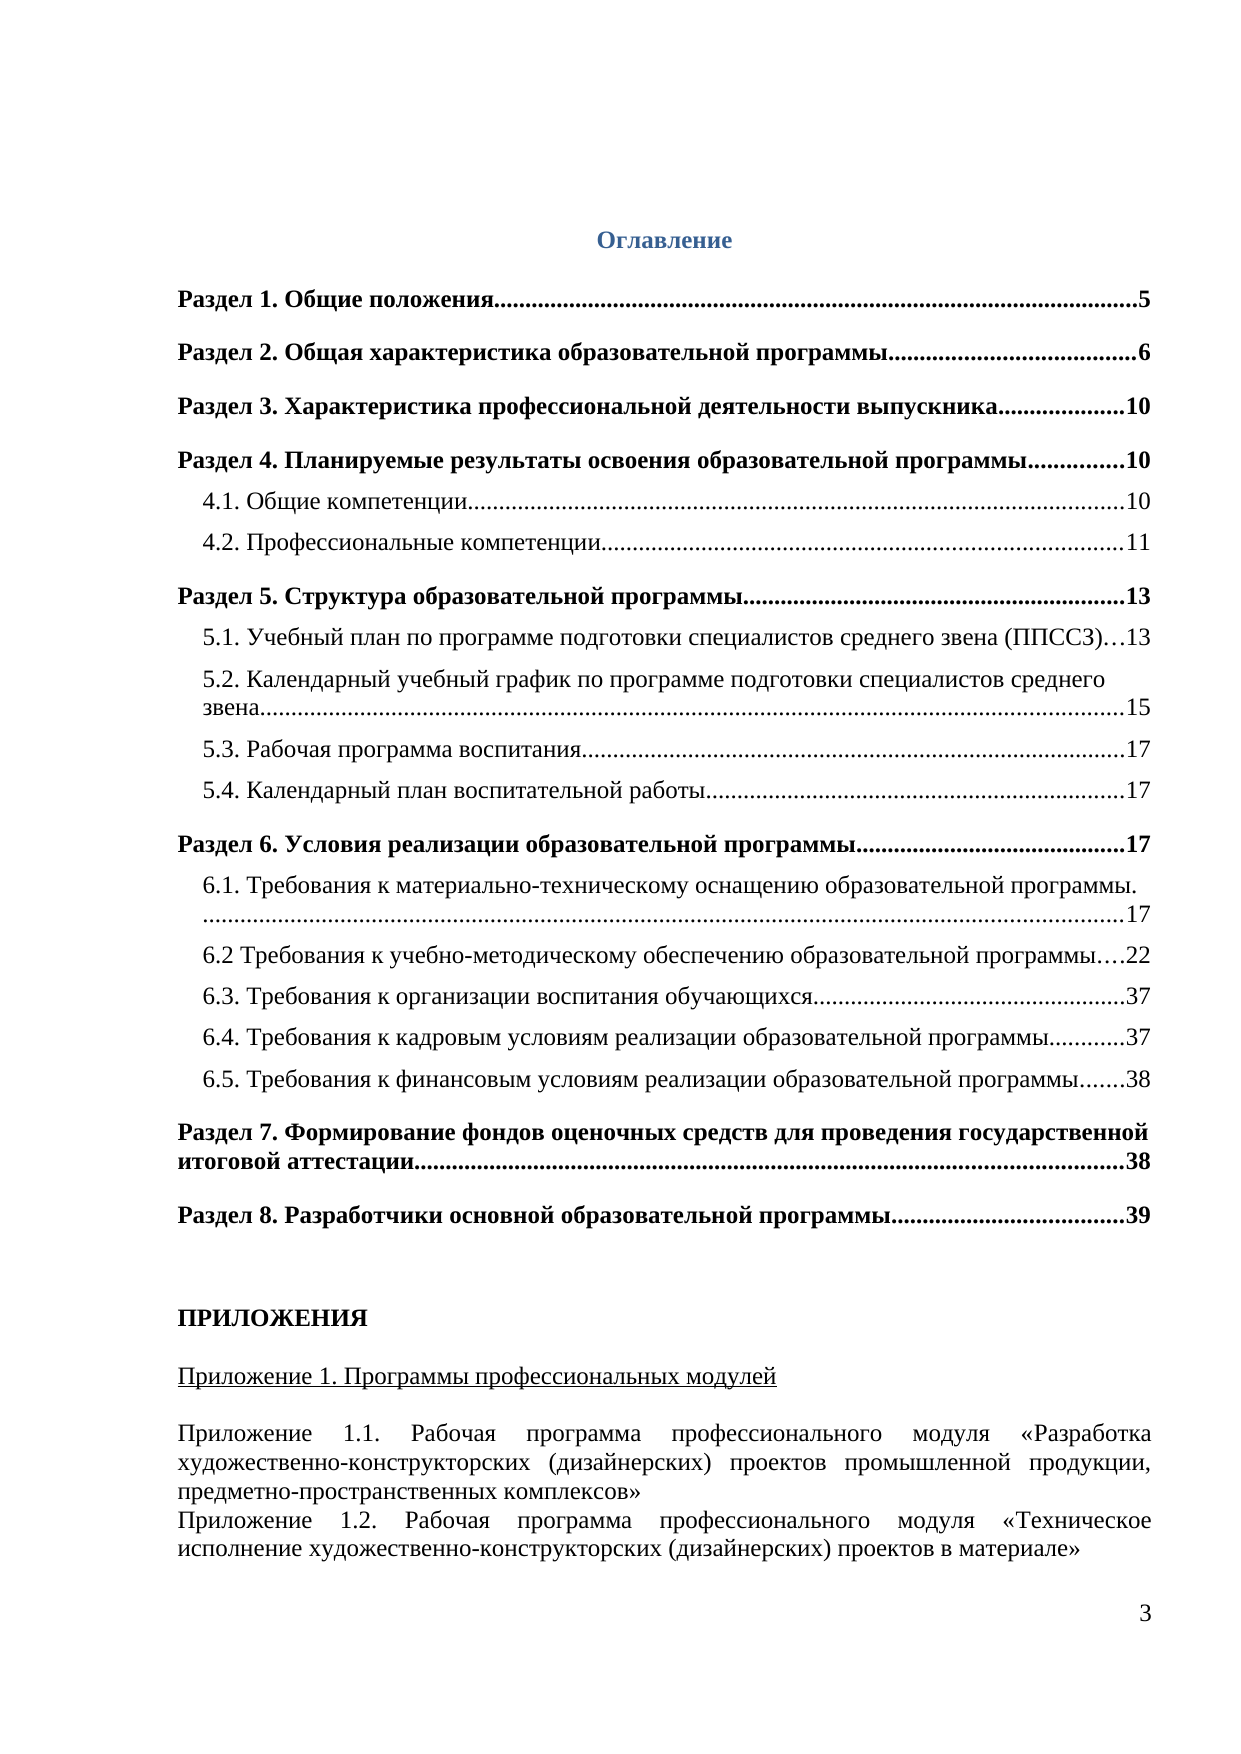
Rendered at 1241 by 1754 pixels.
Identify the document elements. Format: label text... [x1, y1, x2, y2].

text Приложение 1.1. Рабочая программа профессионального модуля «Разработка художественно-конструкторских (дизайнерских) проектов промышленной продукции, предметно-пространственных комплексов» [177, 1418, 1152, 1505]
text Приложение 1.2. Рабочая программа профессионального модуля «Техническое исполнение художественно-конструкторских (дизайнерских) проектов в материале» [177, 1505, 1152, 1562]
text Приложение 1. Программы профессиональных модулей [177, 1361, 1152, 1390]
text ПРИЛОЖЕНИЯ [177, 1303, 1152, 1332]
